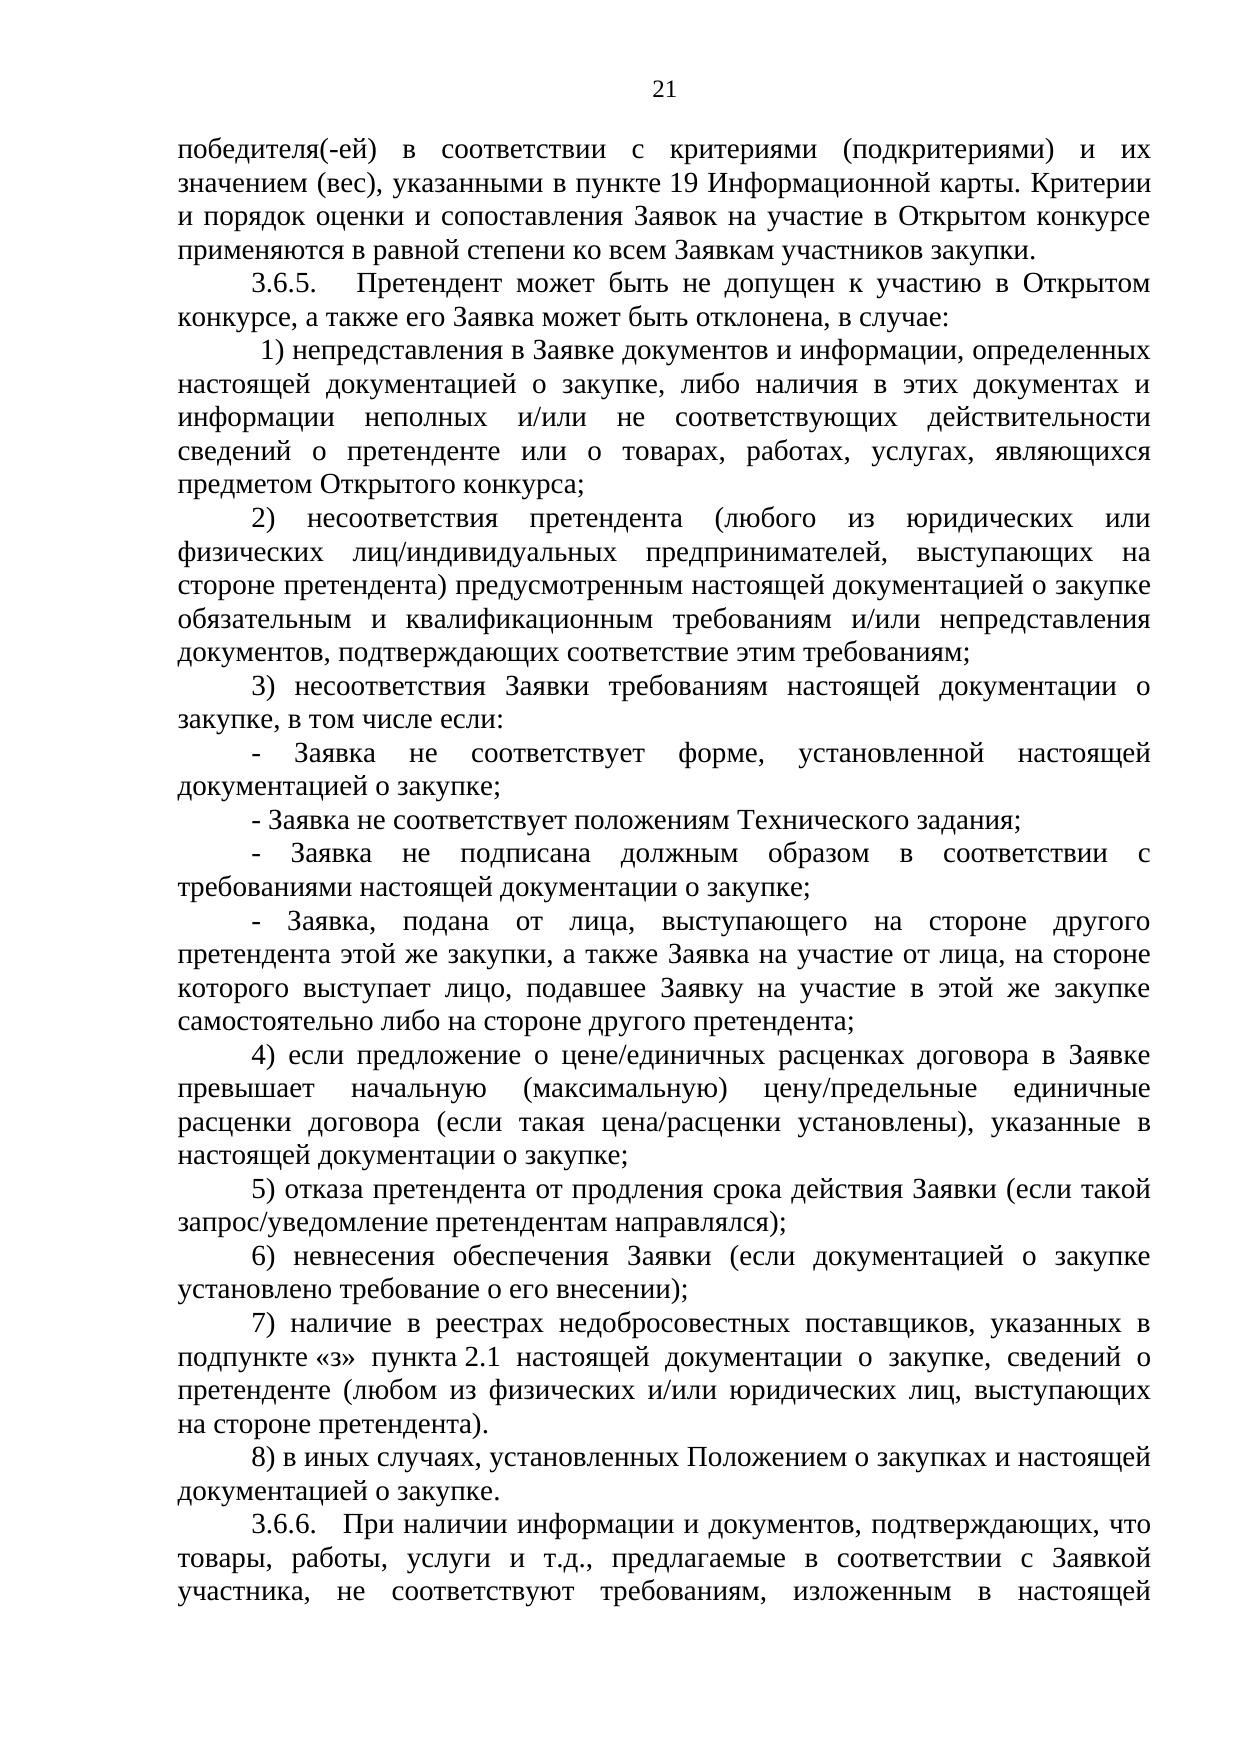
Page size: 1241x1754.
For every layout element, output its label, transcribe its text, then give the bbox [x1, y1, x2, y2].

text - Заявка не соответствует положениям Технического задания; [177, 802, 1152, 836]
text 1) непредставления в Заявке документов и информации, определенных настоящей документацией о закупке, либо наличия в этих документах и информации неполных и/или не соответствующих действительности сведений о претенденте или о товарах, работах, услугах, являющихся предметом Открытого конкурса; [177, 332, 1152, 500]
text - Заявка не соответствует форме, установленной настоящей документацией о закупке; [177, 735, 1152, 802]
text 7) наличие в реестрах недобросовестных поставщиков, указанных в подпункте «з» пункта 2.1 настоящей документации о закупке, сведений о претенденте (любом из физических и/или юридических лиц, выступающих на стороне претендента). [177, 1305, 1152, 1439]
text 8) в иных случаях, установленных Положением о закупках и настоящей документацией о закупке. [177, 1439, 1152, 1506]
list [177, 1506, 1152, 1607]
text - Заявка не подписана должным образом в соответствии с требованиями настоящей документации о закупке; [177, 836, 1152, 903]
list Претендент может быть не допущен к участию в Открытом конкурсе, а также его Заявка может быть отклонена, в случае: [177, 265, 1152, 332]
text 6) невнесения обеспечения Заявки (если документацией о закупке установлено требование о его внесении); [177, 1238, 1152, 1305]
text 3) несоответствия Заявки требованиям настоящей документации о закупке, в том числе если: [177, 668, 1152, 735]
text 2) несоответствия претендента (любого из юридических или физических лиц/индивидуальных предпринимателей, выступающих на стороне претендента) предусмотренным настоящей документацией о закупке обязательным и квалификационным требованиям и/или непредставления документов, подтверждающих соответствие этим требованиям; [177, 500, 1152, 668]
text 5) отказа претендента от продления срока действия Заявки (если такой запрос/уведомление претендентам направлялся); [177, 1171, 1152, 1238]
text 4) если предложение о цене/единичных расценках договора в Заявке превышает начальную (максимальную) цену/предельные единичные расценки договора (если такая цена/расценки установлены), указанные в настоящей документации о закупке; [177, 1037, 1152, 1171]
text - Заявка, подана от лица, выступающего на стороне другого претендента этой же закупки, а также Заявка на участие от лица, на стороне которого выступает лицо, подавшее Заявку на участие в этой же закупке самостоятельно либо на стороне другого претендента; [177, 903, 1152, 1037]
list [177, 131, 1152, 265]
